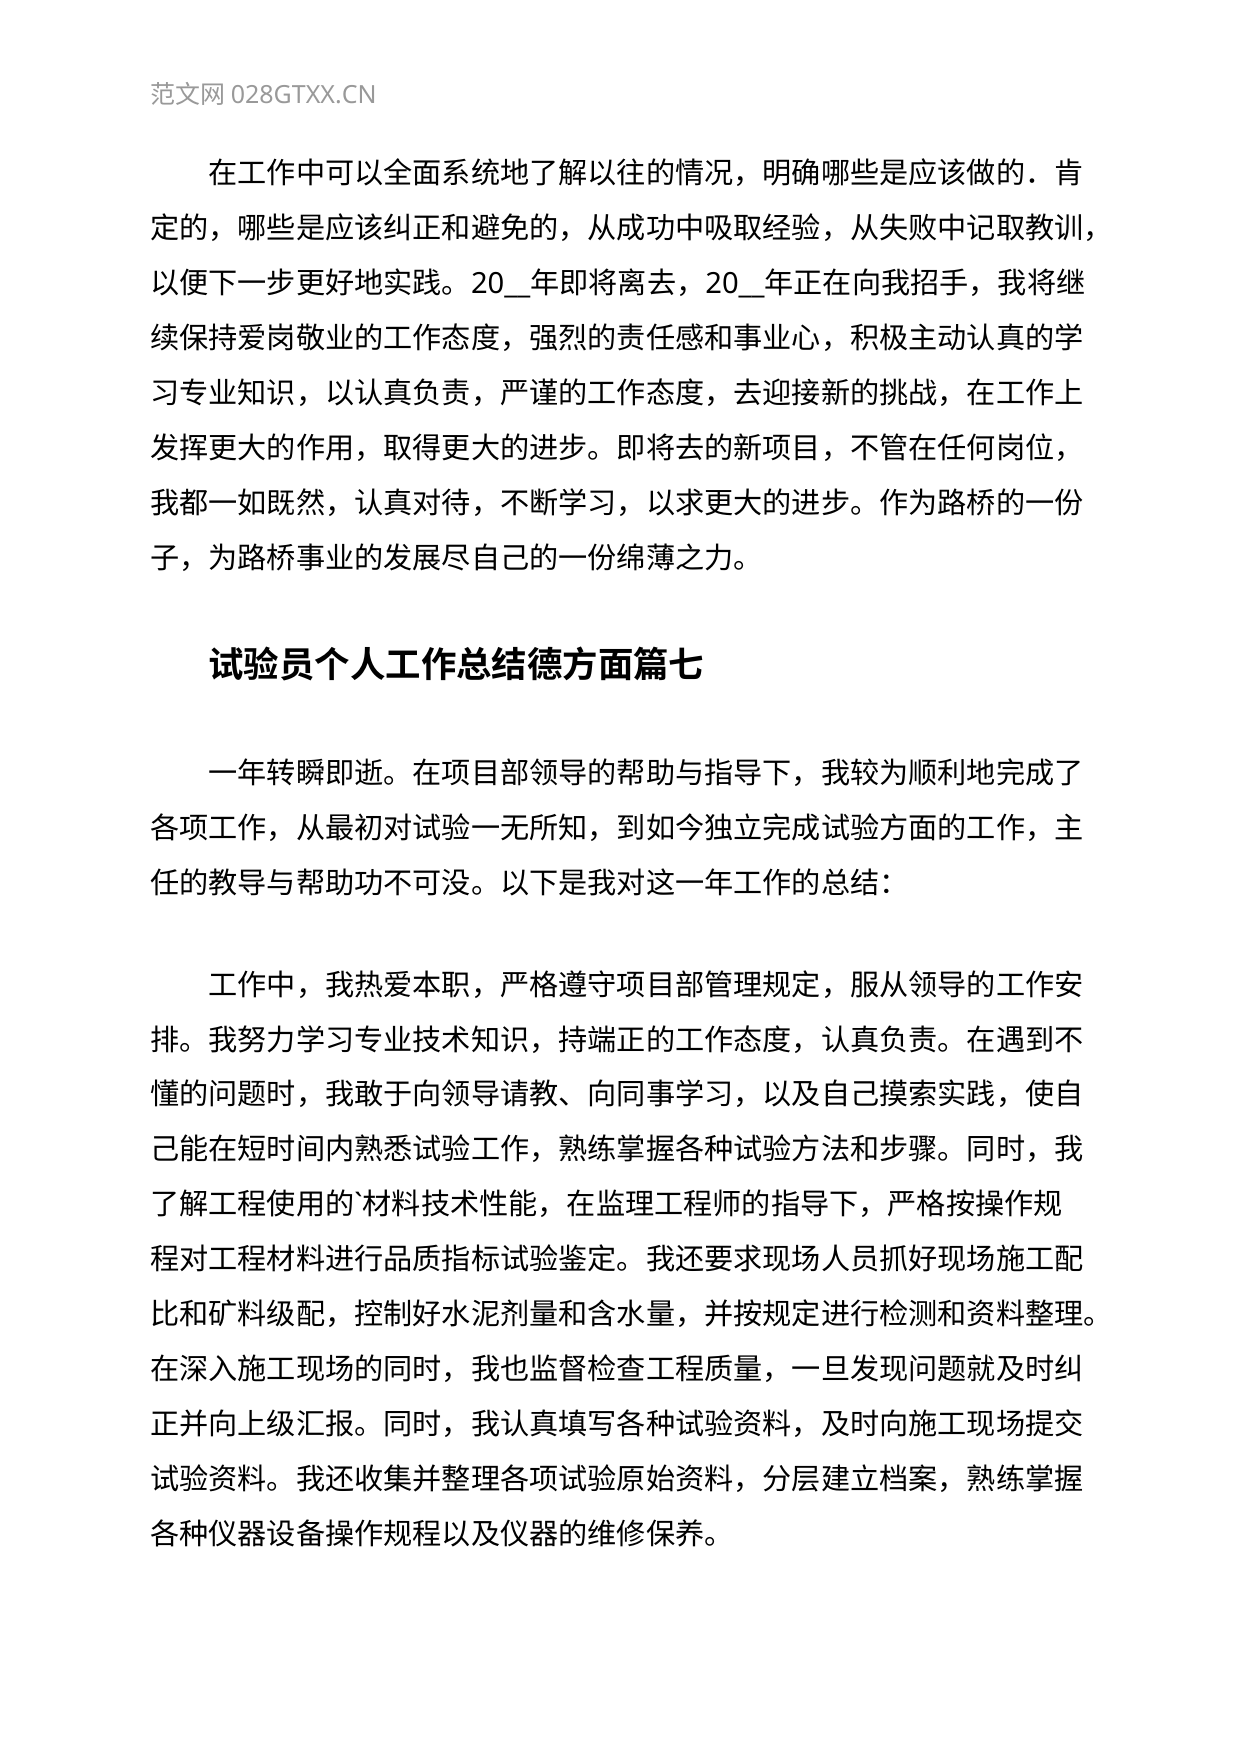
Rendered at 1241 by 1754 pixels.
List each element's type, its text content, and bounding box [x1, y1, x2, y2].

text 试验员个人工作总结德方面篇七 [150, 636, 1090, 687]
text 工作中，我热爱本职，严格遵守项目部管理规定，服从领导的工作安排。我努力学习专业技术知识，持端正的工作态度，认真负责。在遇到不懂的问题时，我敢于向领导请教、向同事学习，以及自己摸索实践，使自己能在短时间内熟悉试验工作，熟练掌握各种试验方法和步骤。同时，我了解工程使用的`材料技术性能，在监理工程师的指导下，严格按操作规程对工程材料进行品质指标试验鉴定。我还要求现场人员抓好现场施工配比和矿料级配，控制好水泥剂量和含水量，并按规定进行检测和资料整理。在深入施工现场的同时，我也监督检查工程质量，一旦发现问题就及时纠正并向上级汇报。同时，我认真填写各种试验资料，及时向施工现场提交试验资料。我还收集并整理各项试验原始资料，分层建立档案，熟练掌握各种仪器设备操作规程以及仪器的维修保养。 [150, 961, 1090, 1552]
text 一年转瞬即逝。在项目部领导的帮助与指导下，我较为顺利地完成了各项工作，从最初对试验一无所知，到如今独立完成试验方面的工作，主任的教导与帮助功不可没。以下是我对这一年工作的总结： [150, 749, 1090, 902]
text 在工作中可以全面系统地了解以往的情况，明确哪些是应该做的．肯定的，哪些是应该纠正和避免的，从成功中吸取经验，从失败中记取教训，以便下一步更好地实践。20__年即将离去，20__年正在向我招手，我将继续保持爱岗敬业的工作态度，强烈的责任感和事业心，积极主动认真的学习专业知识，以认真负责，严谨的工作态度，去迎接新的挑战，在工作上发挥更大的作用，取得更大的进步。即将去的新项目，不管在任何岗位，我都一如既然，认真对待，不断学习，以求更大的进步。作为路桥的一份子，为路桥事业的发展尽自己的一份绵薄之力。 [150, 150, 1090, 577]
